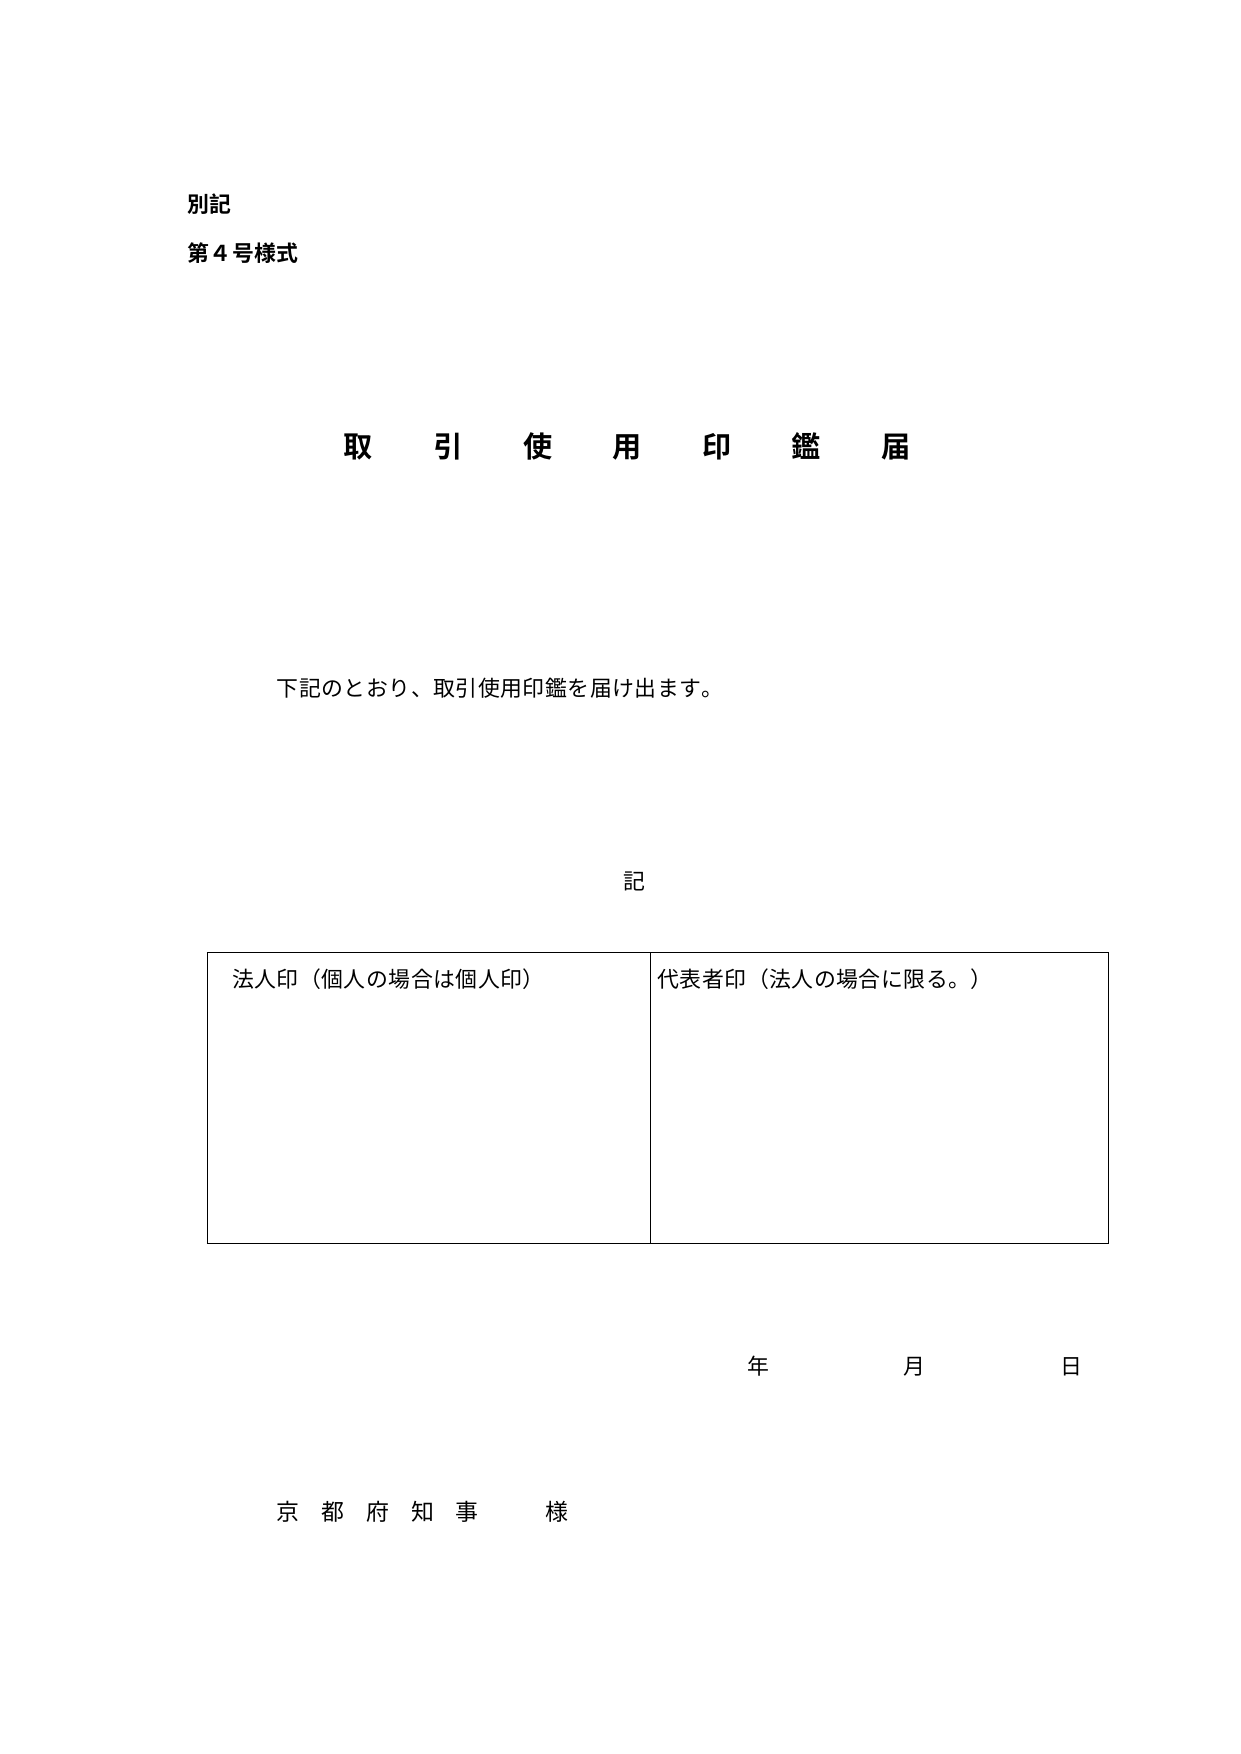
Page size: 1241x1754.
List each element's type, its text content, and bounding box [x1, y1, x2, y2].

table_header 代表者印（法人の場合に限る。） [651, 953, 1108, 1243]
text 別記 [187, 179, 1083, 227]
text 年 月 日 [187, 1341, 1083, 1389]
text 下記のとおり、取引使用印鑑を届け出ます。 [187, 662, 1083, 711]
table_header 法人印（個人の場合は個人印） [208, 953, 650, 1243]
text 取 引 使 用 印 鑑 届 [187, 421, 1083, 469]
text 記 [187, 856, 1083, 904]
text 第４号様式 [187, 227, 1083, 276]
text 京都府知事 様 [187, 1486, 1083, 1534]
